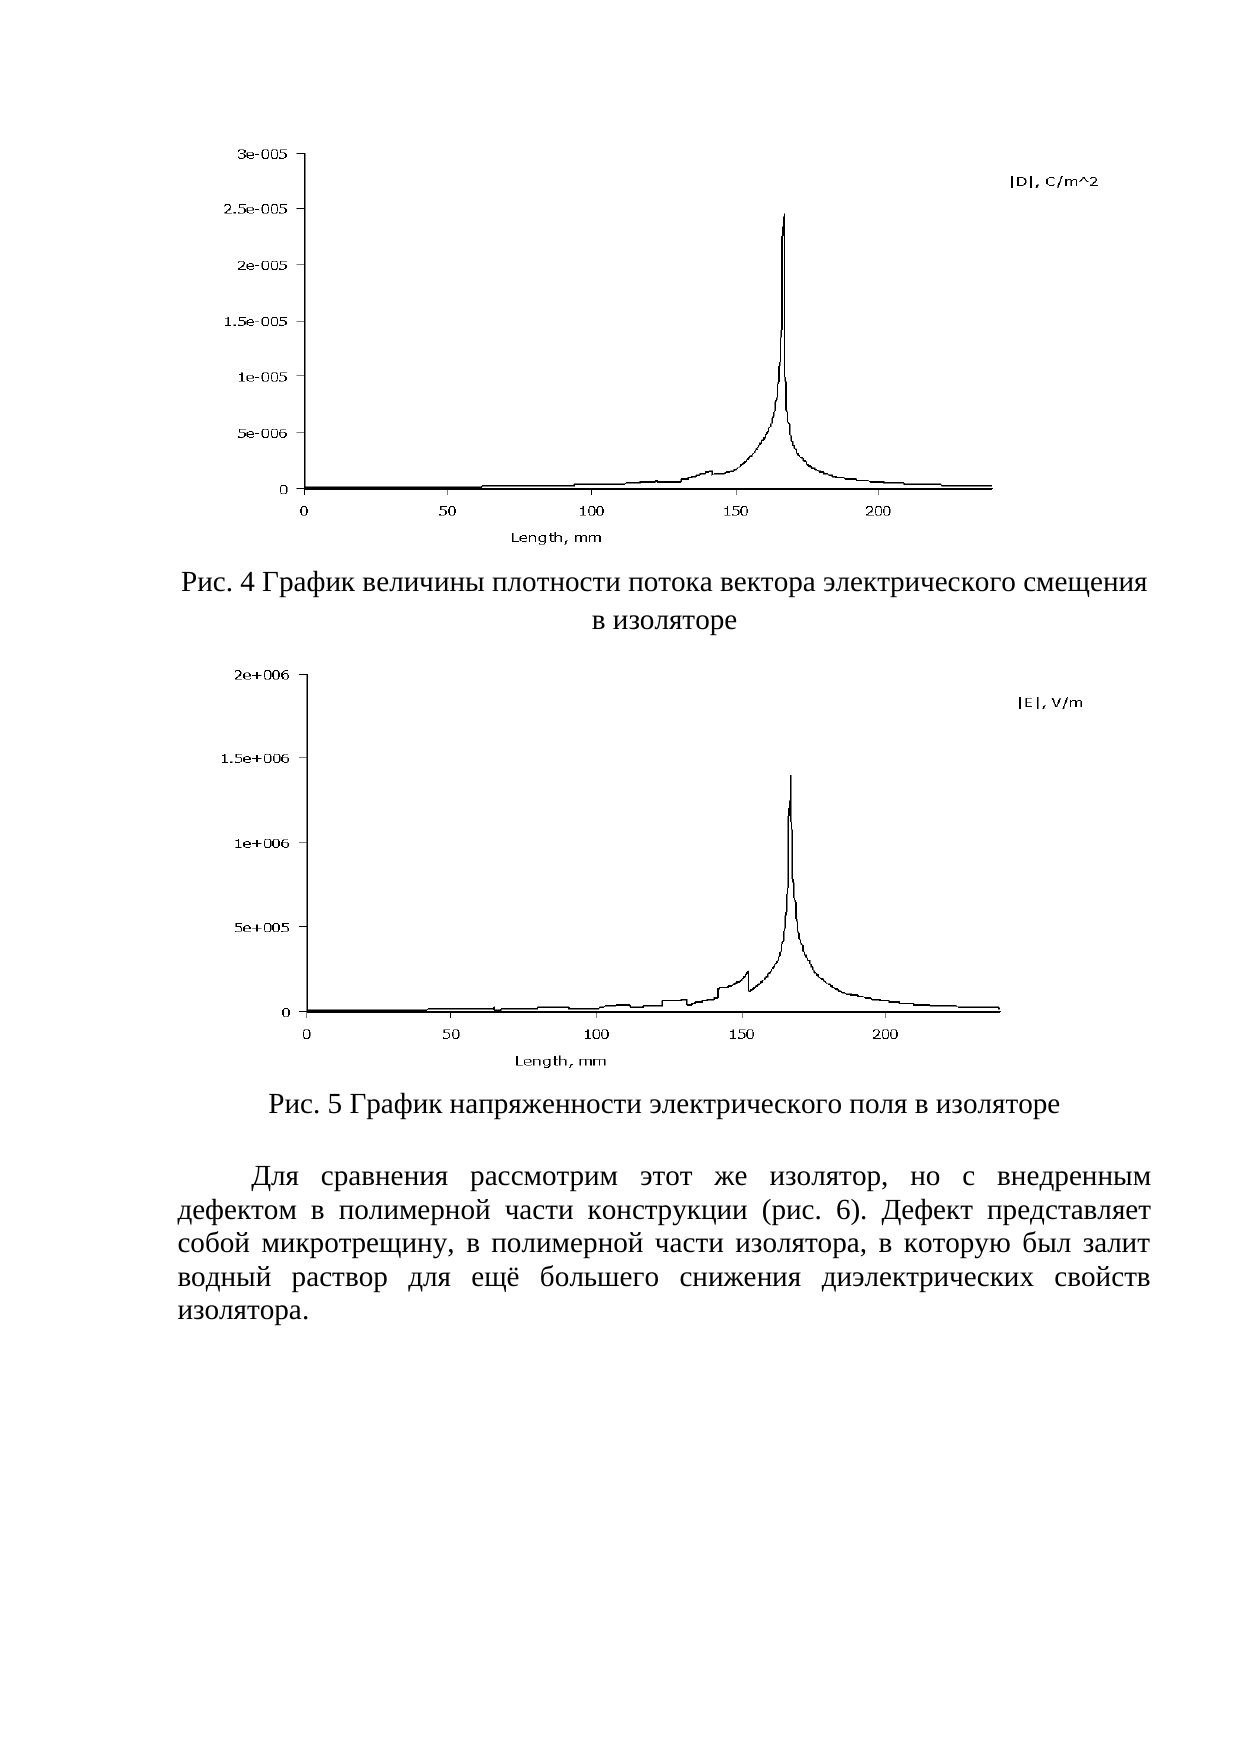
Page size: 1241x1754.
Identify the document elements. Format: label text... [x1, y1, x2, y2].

text Рис. 5 График напряженности электрического поля в изоляторе [177, 1086, 1152, 1120]
picture [177, 118, 1152, 560]
text Для сравнения рассмотрим этот же изолятор, но с внедренным дефектом в полимерной части конструкции (рис. 6). Дефект представляет собой микротрещину, в полимерной части изолятора, в которую был залит водный раствор для ещё большего снижения диэлектрических свойств изолятора. [177, 1158, 1152, 1326]
text Рис. 4 График величины плотности потока вектора электрического смещения в изоляторе [177, 564, 1152, 636]
picture [177, 640, 1152, 1082]
